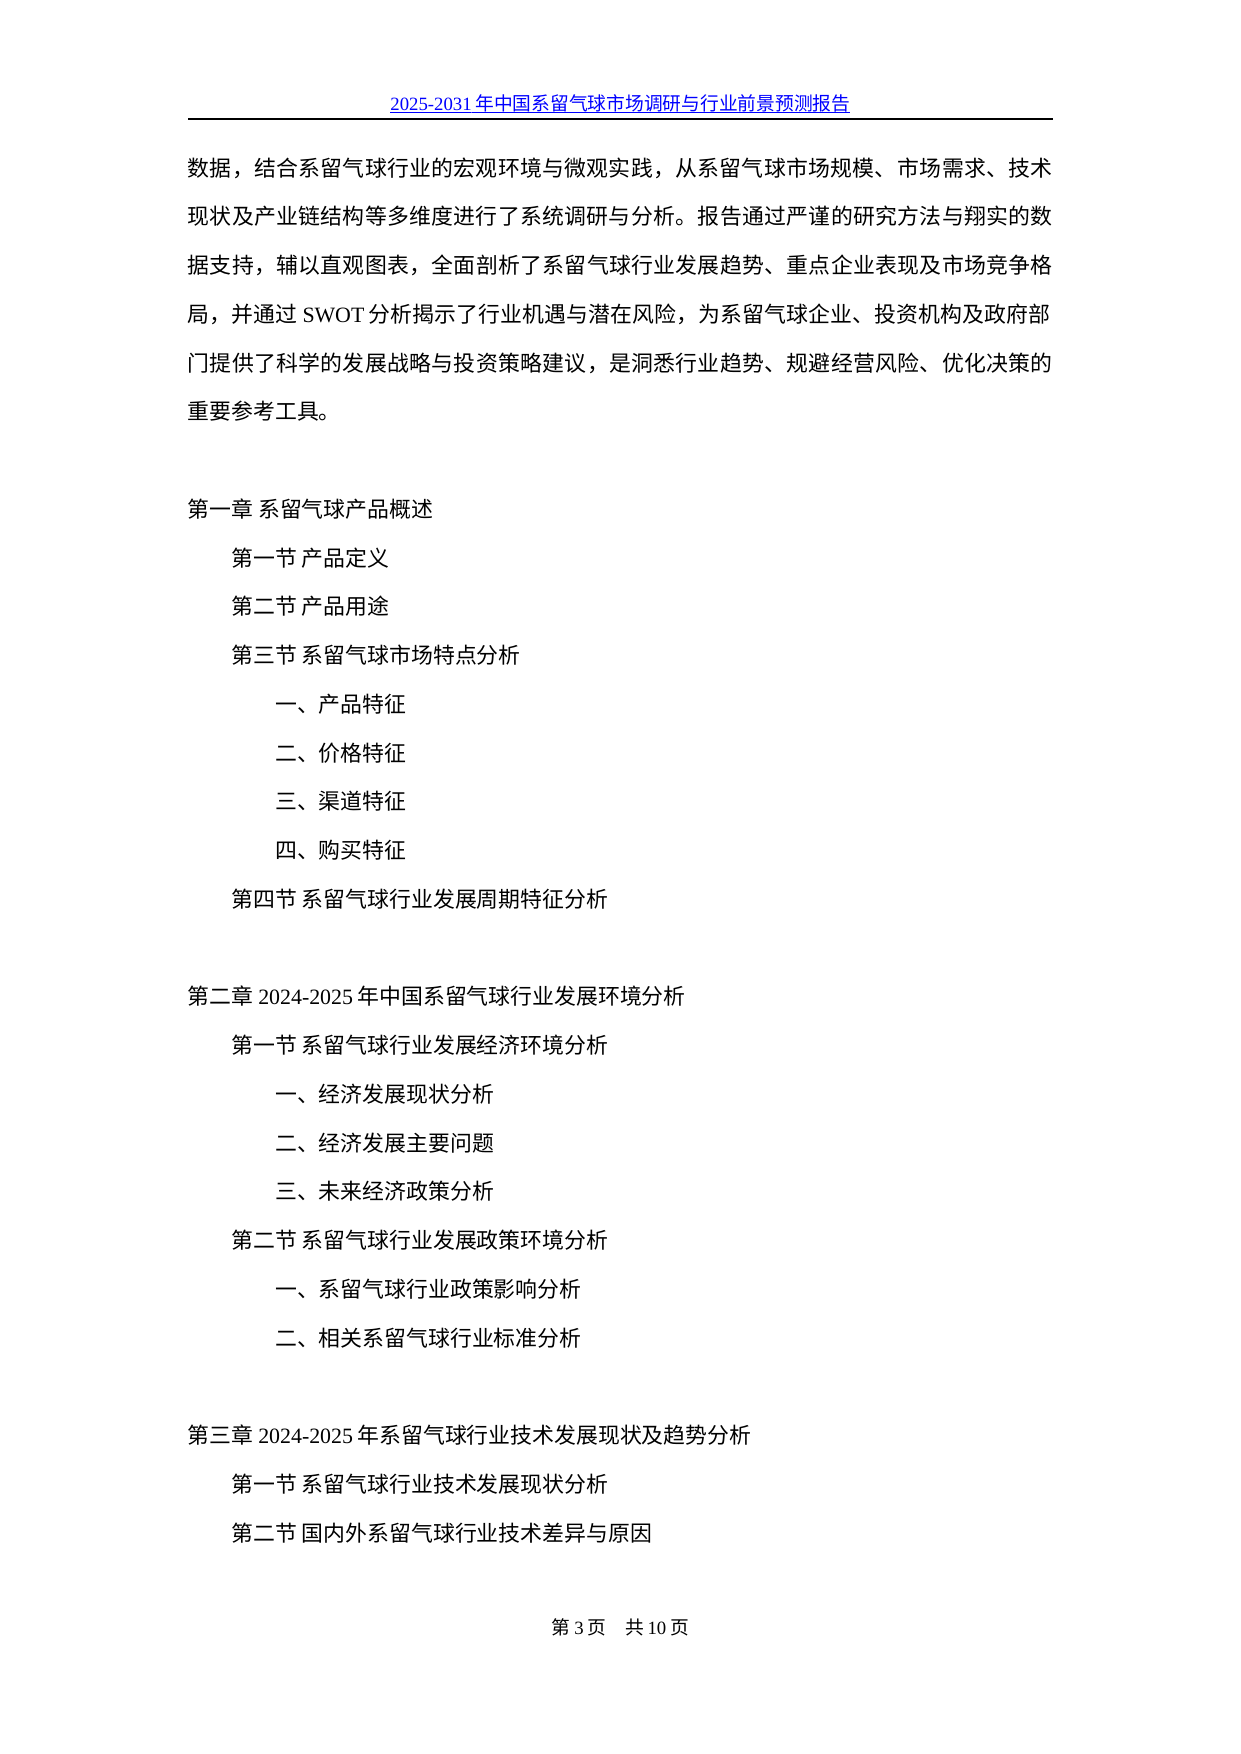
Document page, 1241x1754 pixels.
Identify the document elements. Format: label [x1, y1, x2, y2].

text [187, 150, 1053, 1548]
